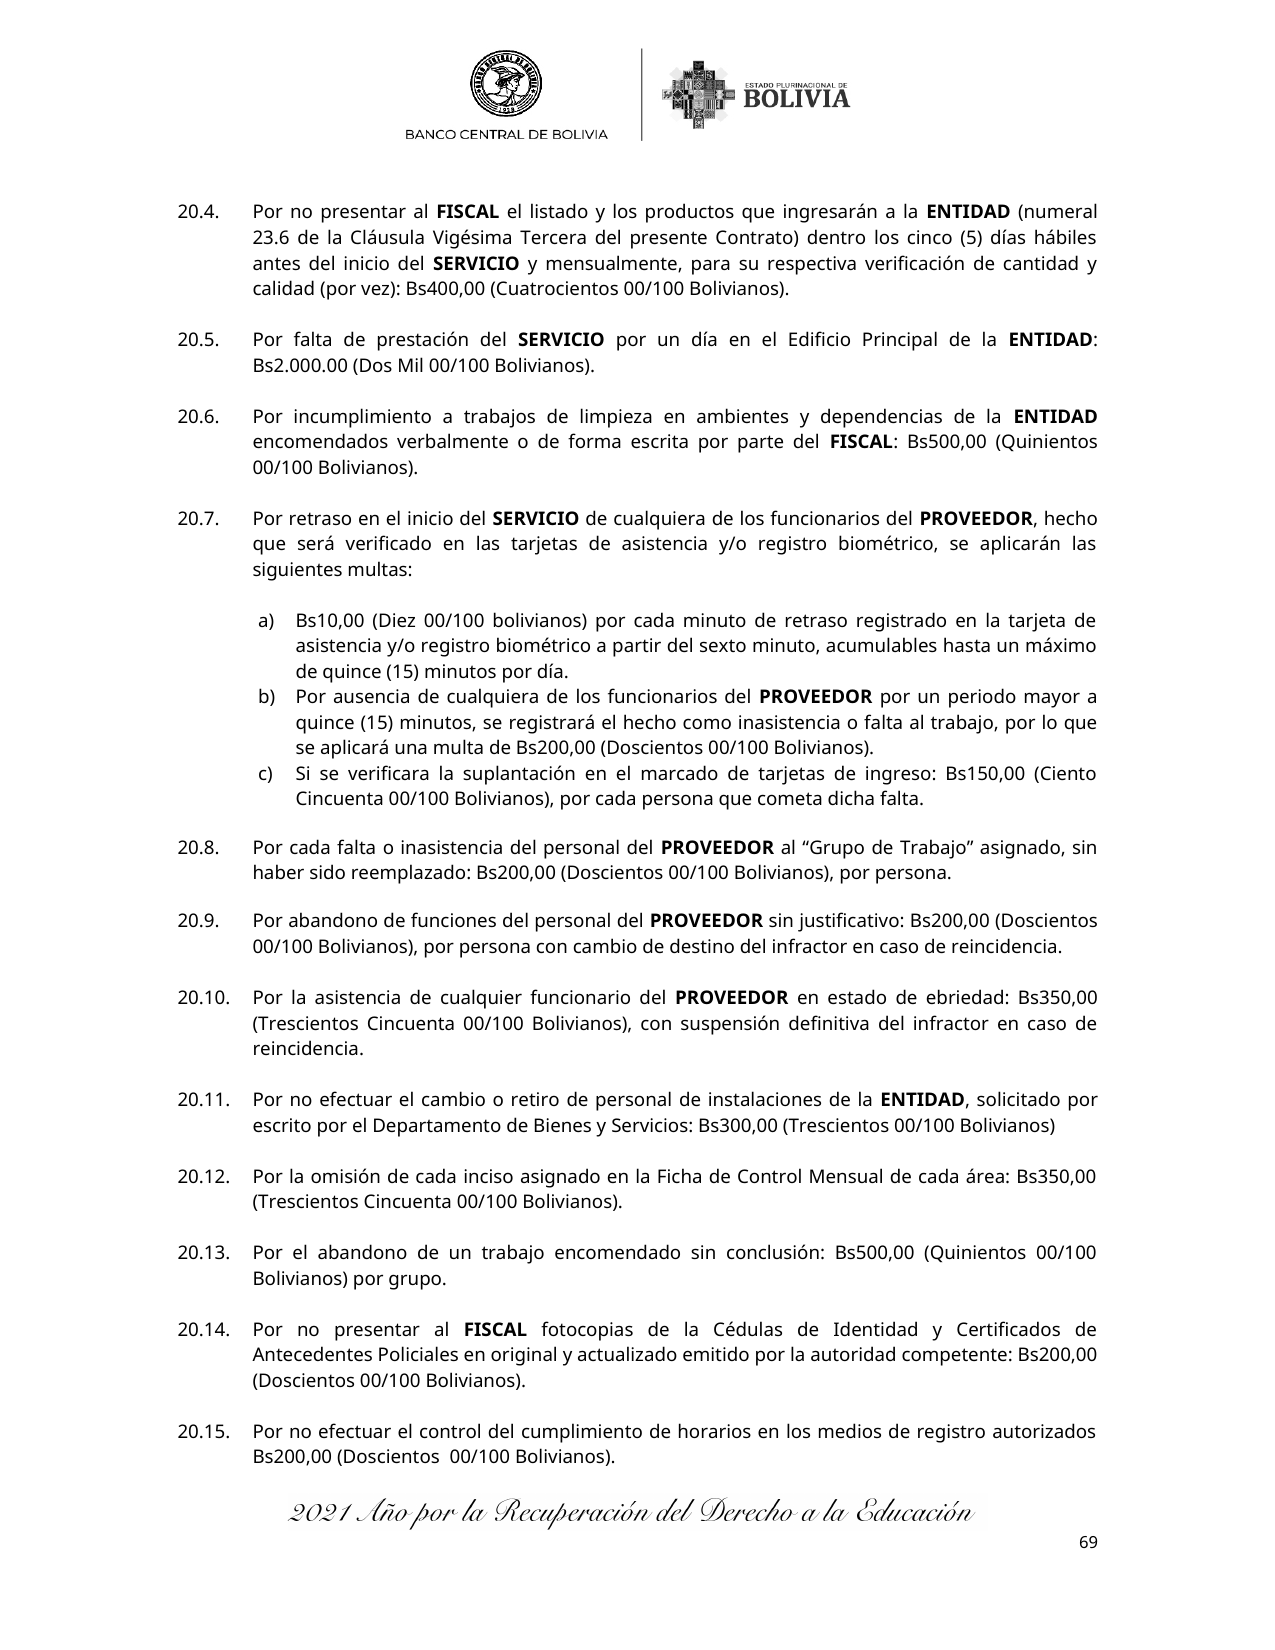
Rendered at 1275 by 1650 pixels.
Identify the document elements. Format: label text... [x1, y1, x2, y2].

list Por falta de prestación del SERVICIO por un día en el Edificio Principal de la ENTIDAD: Bs2.000.00 (Dos Mil 00/100 Bolivianos). [177, 326, 1098, 377]
list Por no efectuar el cambio o retiro de personal de instalaciones de la ENTIDAD, solicitado por escrito por el Departamento de Bienes y Servicios: Bs300,00 (Trescientos 00/100 Bolivianos) [177, 1086, 1098, 1137]
list Por no presentar al FISCAL fotocopias de la Cédulas de Identidad y Certificados de Antecedentes Policiales en original y actualizado emitido por la autoridad competente: Bs200,00 (Doscientos 00/100 Bolivianos). [177, 1316, 1098, 1393]
list Si se verificara la suplantación en el marcado de tarjetas de ingreso: Bs150,00 (Ciento Cincuenta 00/100 Bolivianos), por cada persona que cometa dicha falta. [258, 760, 1098, 811]
list Por ausencia de cualquiera de los funcionarios del PROVEEDOR por un periodo mayor a quince (15) minutos, se registrará el hecho como inasistencia o falta al trabajo, por lo que se aplicará una multa de Bs200,00 (Doscientos 00/100 Bolivianos). [258, 684, 1098, 760]
list Bs10,00 (Diez 00/100 bolivianos) por cada minuto de retraso registrado en la tarjeta de asistencia y/o registro biométrico a partir del sexto minuto, acumulables hasta un máximo de quince (15) minutos por día. [258, 607, 1098, 684]
picture [184, 5, 1085, 187]
list Por la asistencia de cualquier funcionario del PROVEEDOR en estado de ebriedad: Bs350,00 (Trescientos Cincuenta 00/100 Bolivianos), con suspensión definitiva del infractor en caso de reincidencia. [177, 984, 1098, 1061]
list Por el abandono de un trabajo encomendado sin conclusión: Bs500,00 (Quinientos 00/100 Bolivianos) por grupo. [177, 1239, 1098, 1291]
list Por abandono de funciones del personal del PROVEEDOR sin justificativo: Bs200,00 (Doscientos 00/100 Bolivianos), por persona con cambio de destino del infractor en caso de reincidencia. [177, 908, 1098, 959]
picture [287, 1493, 988, 1531]
list Por la omisión de cada inciso asignado en la Ficha de Control Mensual de cada área: Bs350,00 (Trescientos Cincuenta 00/100 Bolivianos). [177, 1163, 1098, 1214]
list Por retraso en el inicio del SERVICIO de cualquiera de los funcionarios del PROVEEDOR, hecho que será verificado en las tarjetas de asistencia y/o registro biométrico, se aplicarán las siguientes multas: [177, 505, 1098, 582]
list Por incumplimiento a trabajos de limpieza en ambientes y dependencias de la ENTIDAD encomendados verbalmente o de forma escrita por parte del FISCAL: Bs500,00 (Quinientos 00/100 Bolivianos). [177, 403, 1098, 479]
list Por no presentar al FISCAL el listado y los productos que ingresarán a la ENTIDAD (numeral 23.6 de la Cláusula Vigésima Tercera del presente Contrato) dentro los cinco (5) días hábiles antes del inicio del SERVICIO y mensualmente, para su respectiva verificación de cantidad y calidad (por vez): Bs400,00 (Cuatrocientos 00/100 Bolivianos). [177, 148, 1098, 301]
list Por cada falta o inasistencia del personal del PROVEEDOR al “Grupo de Trabajo” asignado, sin haber sido reemplazado: Bs200,00 (Doscientos 00/100 Bolivianos), por persona. [177, 834, 1098, 885]
list Por no efectuar el control del cumplimiento de horarios en los medios de registro autorizados Bs200,00 (Doscientos 00/100 Bolivianos). [177, 1418, 1098, 1469]
